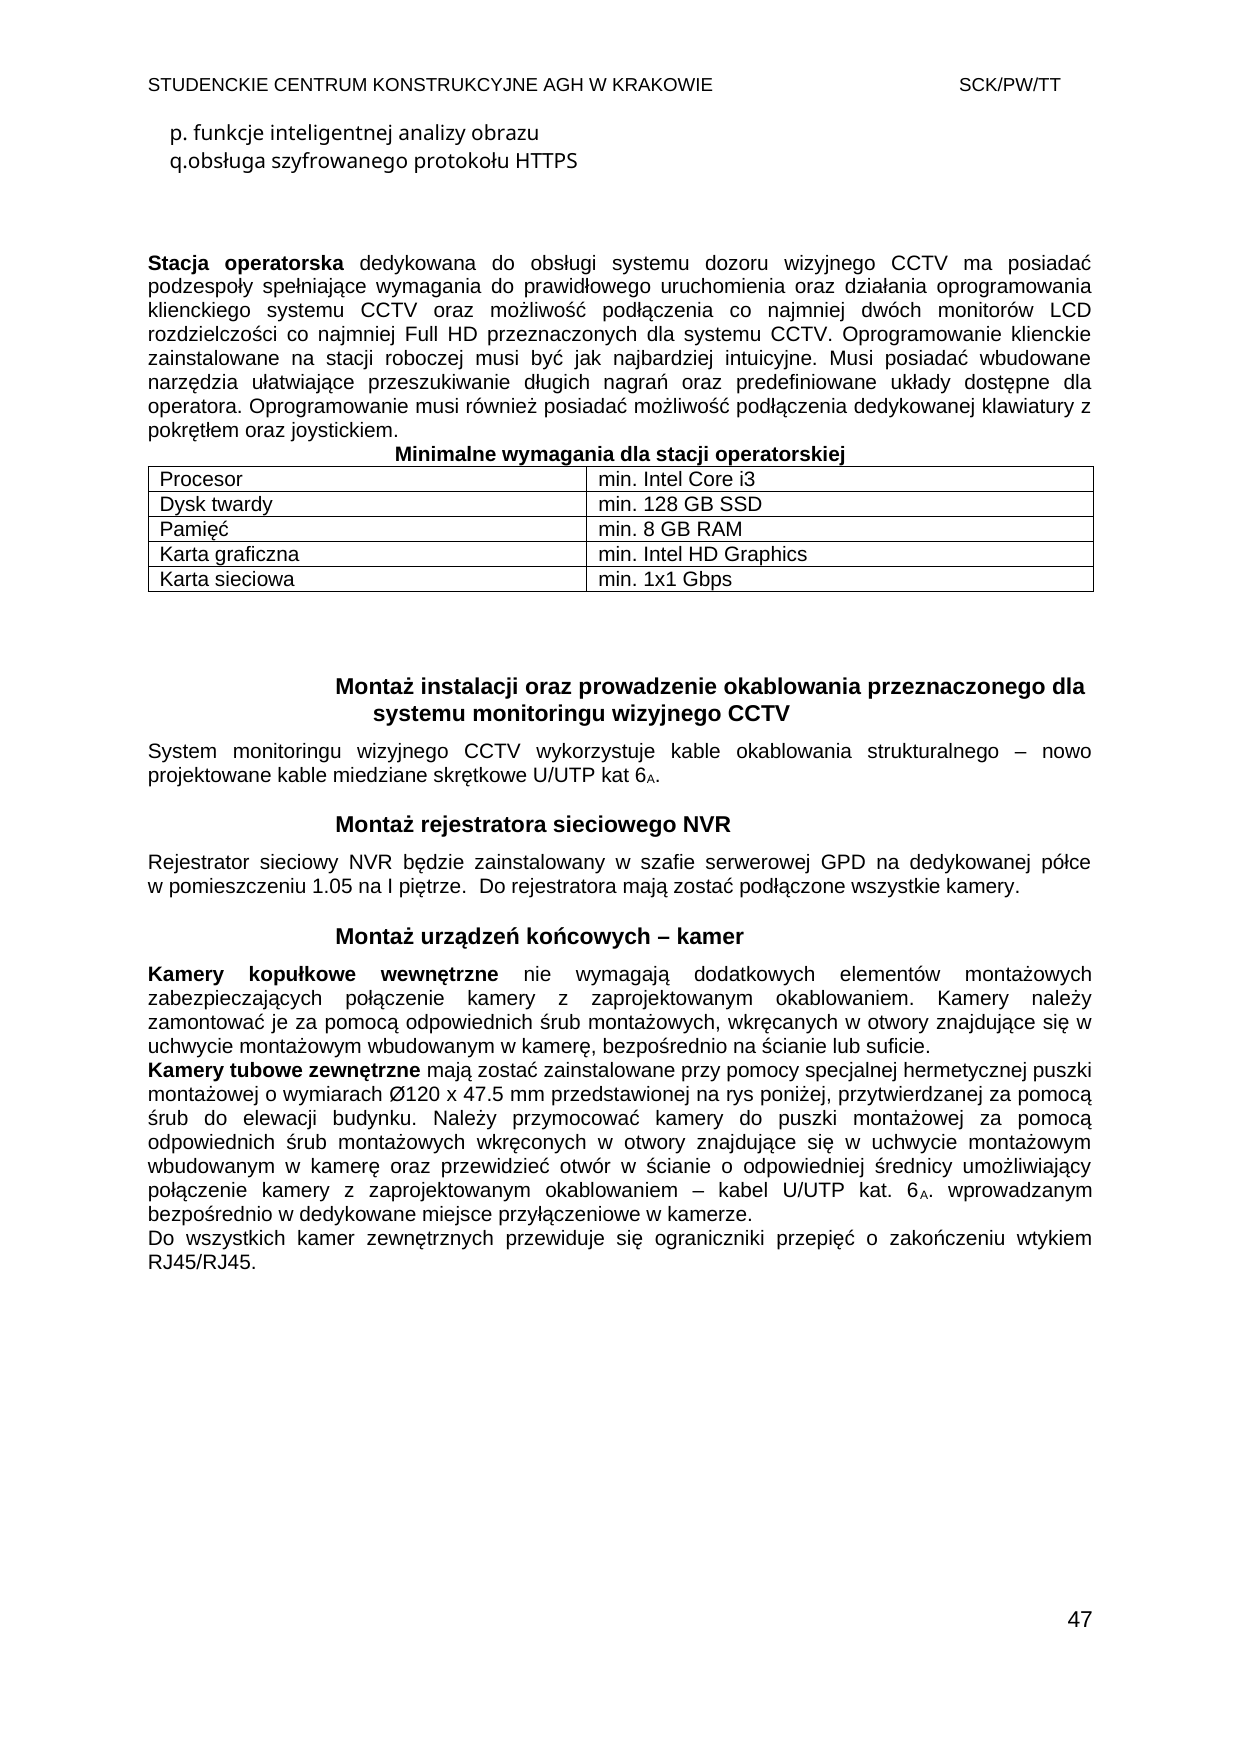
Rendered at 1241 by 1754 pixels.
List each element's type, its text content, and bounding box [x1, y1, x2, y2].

table_cell Pamięć [149, 517, 586, 541]
text Kamery kopułkowe wewnętrzne nie wymagają dodatkowych elementów montażowych zabezpieczających połączenie kamery z zaprojektowanym okablowaniem. Kamery należy zamontować je za pomocą odpowiednich śrub montażowych, wkręcanych w otwory znajdujące się w uchwycie montażowym wbudowanym w kamerę, bezpośrednio na ścianie lub suficie. [148, 962, 1093, 1058]
table_cell min. 1x1 Gbps [587, 567, 1093, 591]
table_header Procesor [149, 467, 586, 491]
table_header min. Intel Core i3 [587, 467, 1093, 491]
text Kamery tubowe zewnętrzne mają zostać zainstalowane przy pomocy specjalnej hermetycznej puszki montażowej o wymiarach Ø120 x 47.5 mm przedstawionej na rys poniżej, przytwierdzanej za pomocą śrub do elewacji budynku. Należy przymocować kamery do puszki montażowej za pomocą odpowiednich śrub montażowych wkręconych w otwory znajdujące się w uchwycie montażowym wbudowanym w kamerę oraz przewidzieć otwór w ścianie o odpowiedniej średnicy umożliwiający połączenie kamery z zaprojektowanym okablowaniem – kabel U/UTP kat. 6A. wprowadzanym bezpośrednio w dedykowane miejsce przyłączeniowe w kamerze. [148, 1058, 1093, 1226]
table_cell Karta sieciowa [149, 567, 586, 591]
table_cell min. 8 GB RAM [587, 517, 1093, 541]
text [148, 118, 1093, 175]
table_cell Karta graficzna [149, 542, 586, 566]
table_cell min. Intel HD Graphics [587, 542, 1093, 566]
text Rejestrator sieciowy NVR będzie zainstalowany w szafie serwerowej GPD na dedykowanej półce w pomieszczeniu 1.05 na I piętrze. Do rejestratora mają zostać podłączone wszystkie kamery. [148, 850, 1093, 898]
subtitle Montaż urządzeń końcowych – kamer [335, 923, 1093, 949]
text Do wszystkich kamer zewnętrznych przewiduje się ograniczniki przepięć o zakończeniu wtykiem RJ45/RJ45. [148, 1226, 1093, 1273]
table_cell Dysk twardy [149, 492, 586, 516]
text Minimalne wymagania dla stacji operatorskiej [148, 442, 1093, 466]
table_cell min. 128 GB SSD [587, 492, 1093, 516]
subtitle Montaż instalacji oraz prowadzenie okablowania przeznaczonego dla systemu monitoringu wizyjnego CCTV [335, 673, 1093, 726]
subtitle Montaż rejestratora sieciowego NVR [335, 811, 1093, 838]
text System monitoringu wizyjnego CCTV wykorzystuje kable okablowania strukturalnego – nowo projektowane kable miedziane skrętkowe U/UTP kat 6A. [148, 738, 1093, 786]
text Stacja operatorska dedykowana do obsługi systemu dozoru wizyjnego CCTV ma posiadać podzespoły spełniające wymagania do prawidłowego uruchomienia oraz działania oprogramowania klienckiego systemu CCTV oraz możliwość podłączenia co najmniej dwóch monitorów LCD rozdzielczości co najmniej Full HD przeznaczonych dla systemu CCTV. Oprogramowanie klienckie zainstalowane na stacji roboczej musi być jak najbardziej intuicyjne. Musi posiadać wbudowane narzędzia ułatwiające przeszukiwanie długich nagrań oraz predefiniowane układy dostępne dla operatora. Oprogramowanie musi również posiadać możliwość podłączenia dedykowanej klawiatury z pokrętłem oraz joystickiem. [148, 250, 1093, 442]
